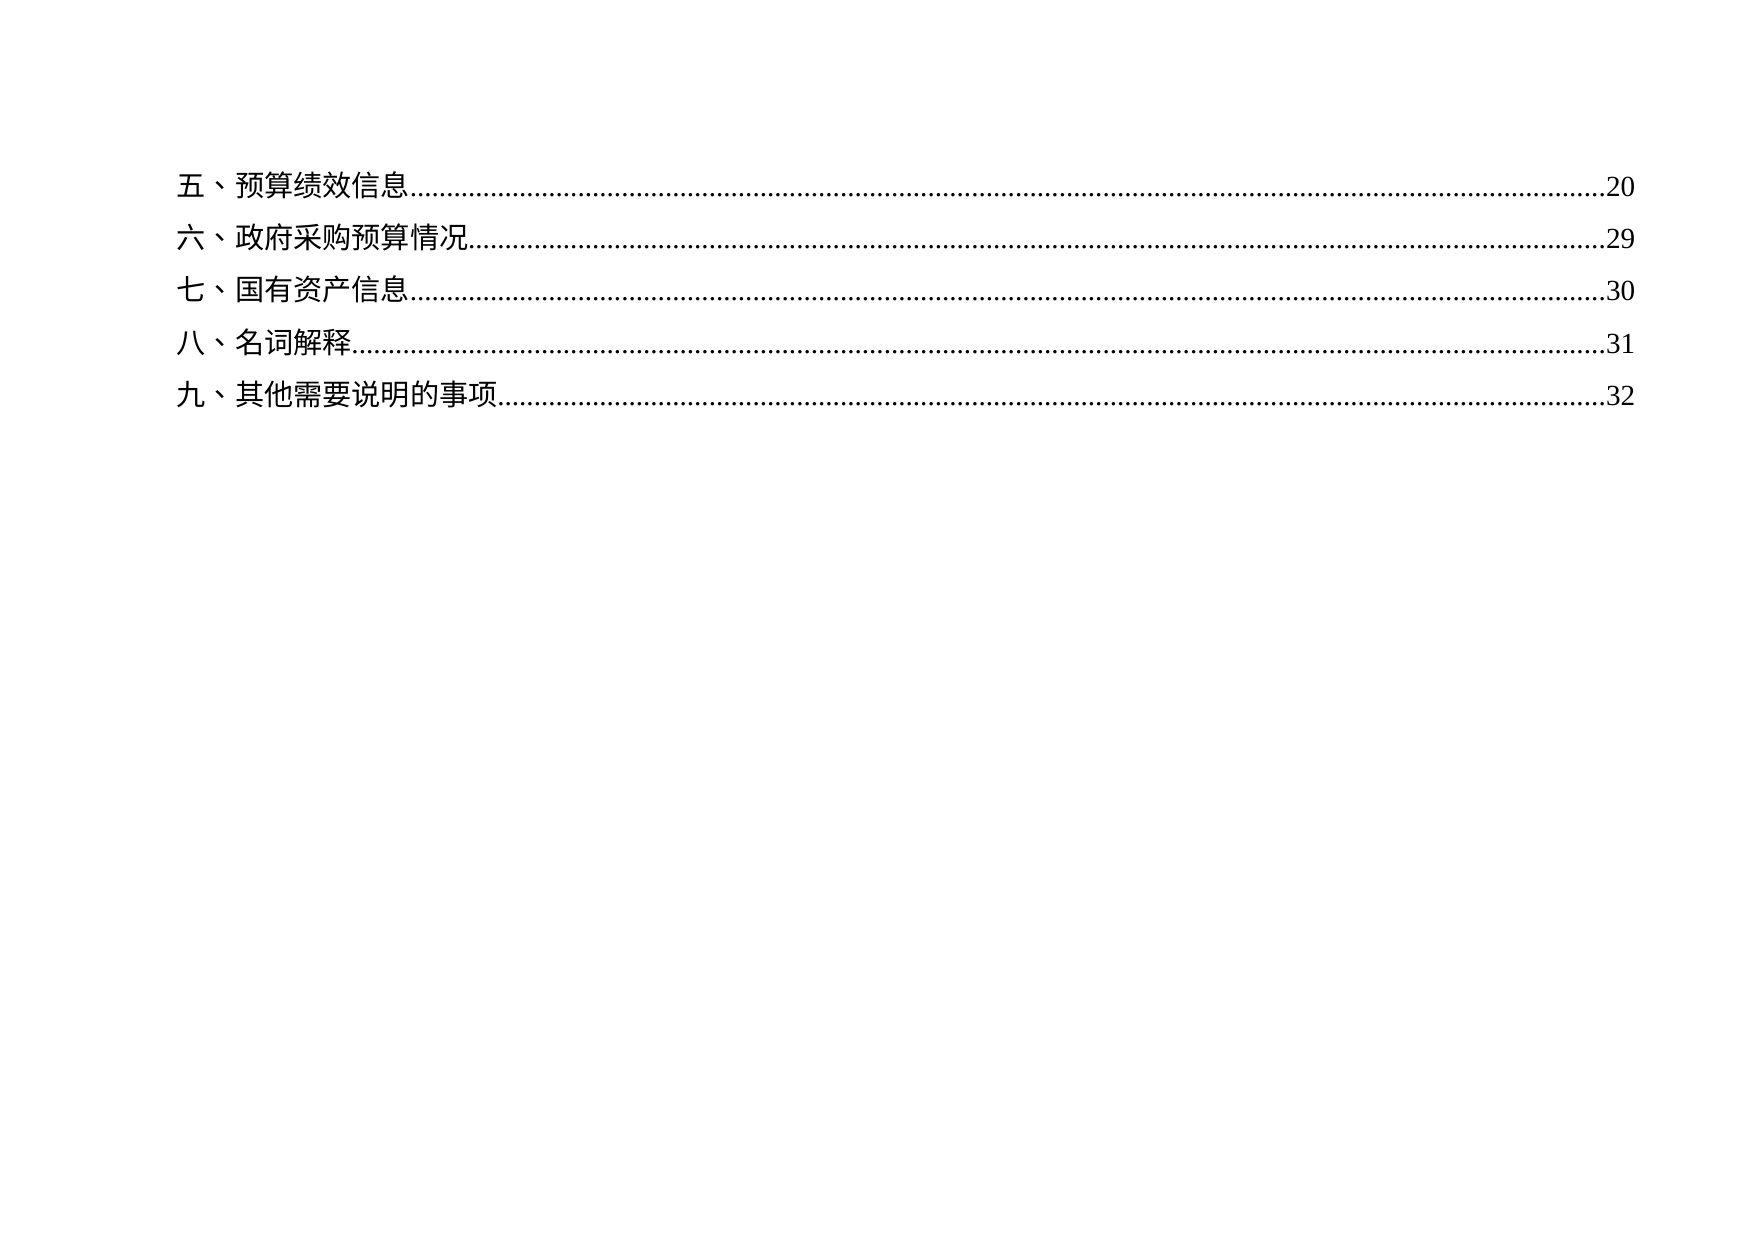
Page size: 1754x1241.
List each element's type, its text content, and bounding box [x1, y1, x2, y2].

text 五、预算绩效信息 20 [118, 165, 1636, 205]
text 八、名词解释 31 [118, 322, 1636, 362]
text 七、国有资产信息 30 [118, 270, 1636, 309]
text 六、政府采购预算情况 29 [118, 217, 1636, 257]
text 九、其他需要说明的事项 32 [118, 374, 1636, 414]
